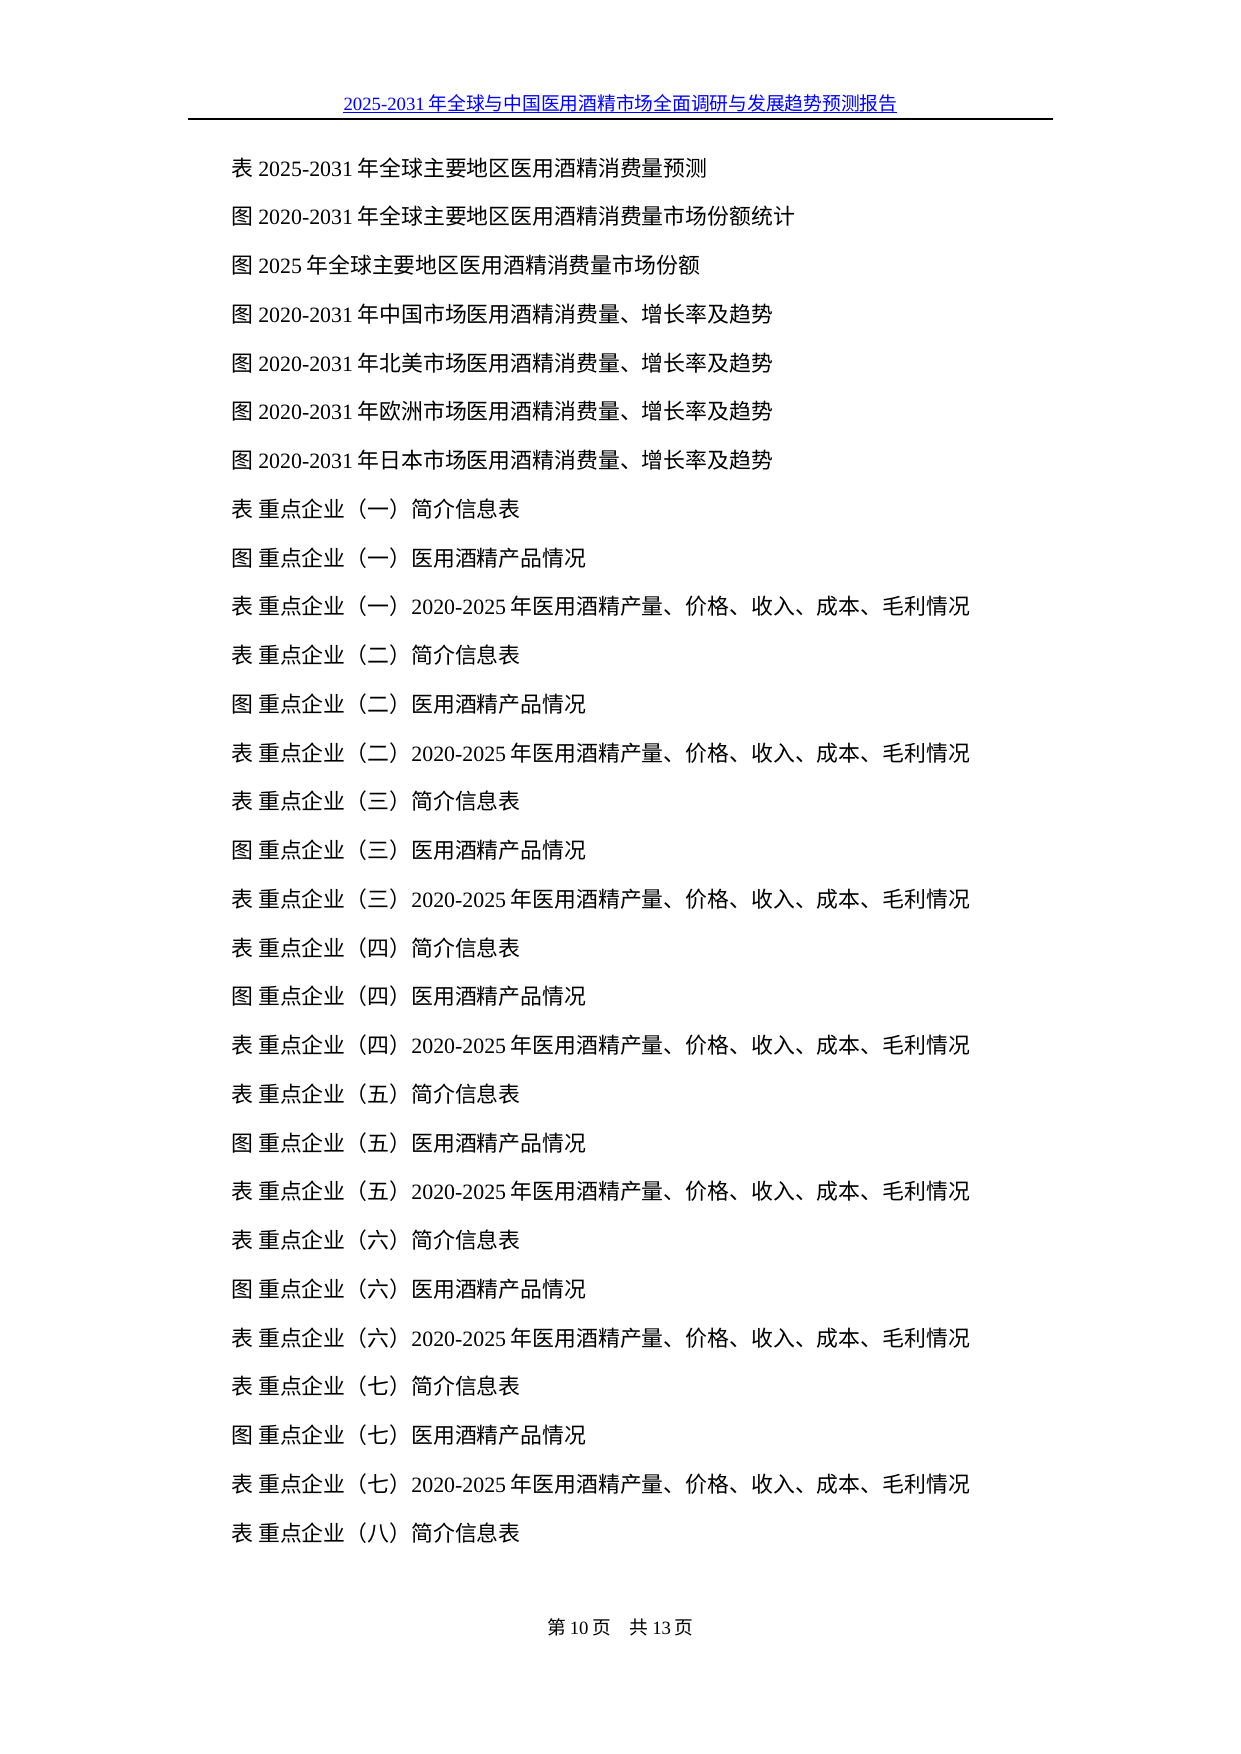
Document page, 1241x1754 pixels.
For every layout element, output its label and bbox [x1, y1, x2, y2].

text [187, 150, 1053, 1548]
